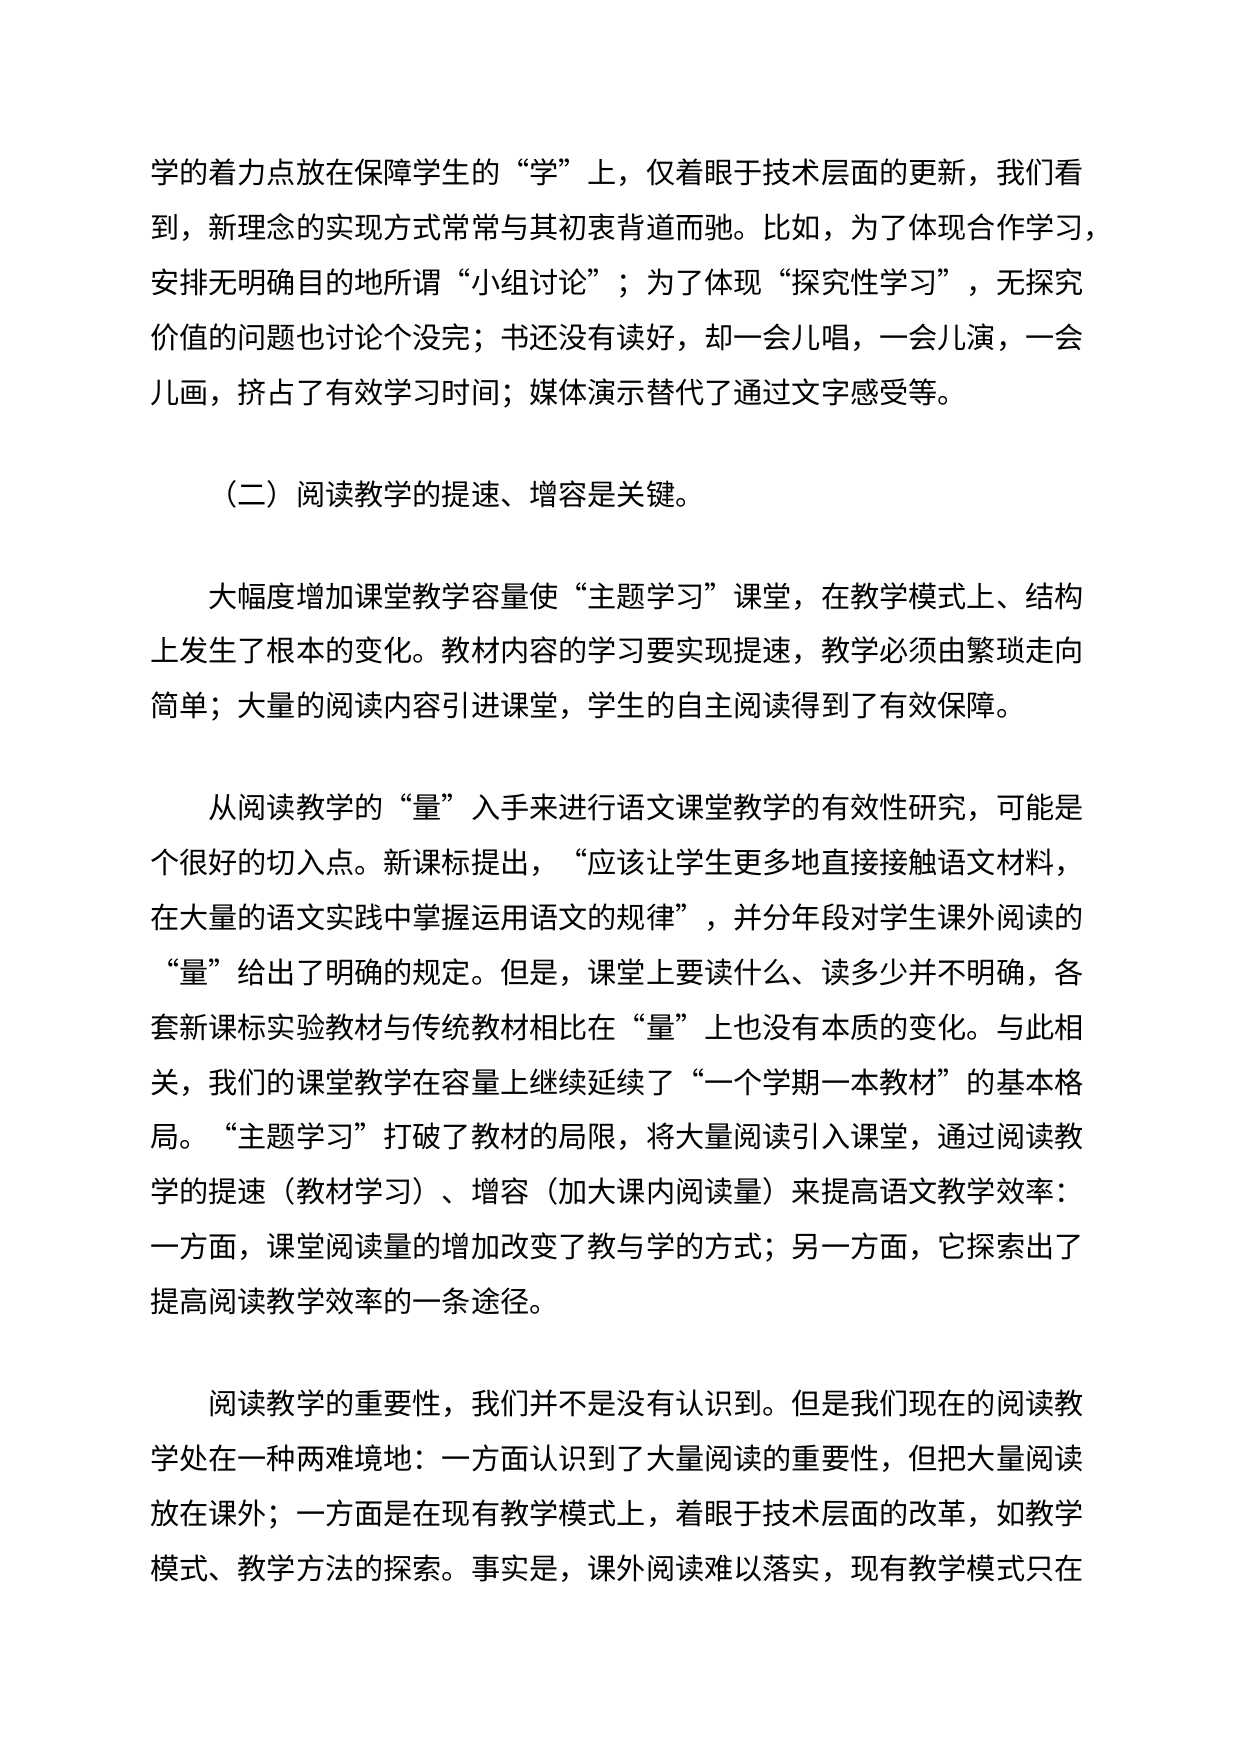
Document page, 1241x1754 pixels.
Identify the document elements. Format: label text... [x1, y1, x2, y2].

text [150, 150, 1090, 412]
text 从阅读教学的“量”入手来进行语文课堂教学的有效性研究，可能是个很好的切入点。新课标提出，“应该让学生更多地直接接触语文材料，在大量的语文实践中掌握运用语文的规律”，并分年段对学生课外阅读的“量”给出了明确的规定。但是，课堂上要读什么、读多少并不明确，各套新课标实验教材与传统教材相比在“量”上也没有本质的变化。与此相关，我们的课堂教学在容量上继续延续了“一个学期一本教材”的基本格局。“主题学习”打破了教材的局限，将大量阅读引入课堂，通过阅读教学的提速（教材学习）、增容（加大课内阅读量）来提高语文教学效率：一方面，课堂阅读量的增加改变了教与学的方式；另一方面，它探索出了提高阅读教学效率的一条途径。 [150, 785, 1090, 1321]
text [150, 1381, 1090, 1587]
text （二）阅读教学的提速、增容是关键。 [150, 471, 1090, 514]
text 大幅度增加课堂教学容量使“主题学习”课堂，在教学模式上、结构上发生了根本的变化。教材内容的学习要实现提速，教学必须由繁琐走向简单；大量的阅读内容引进课堂，学生的自主阅读得到了有效保障。 [150, 573, 1090, 725]
